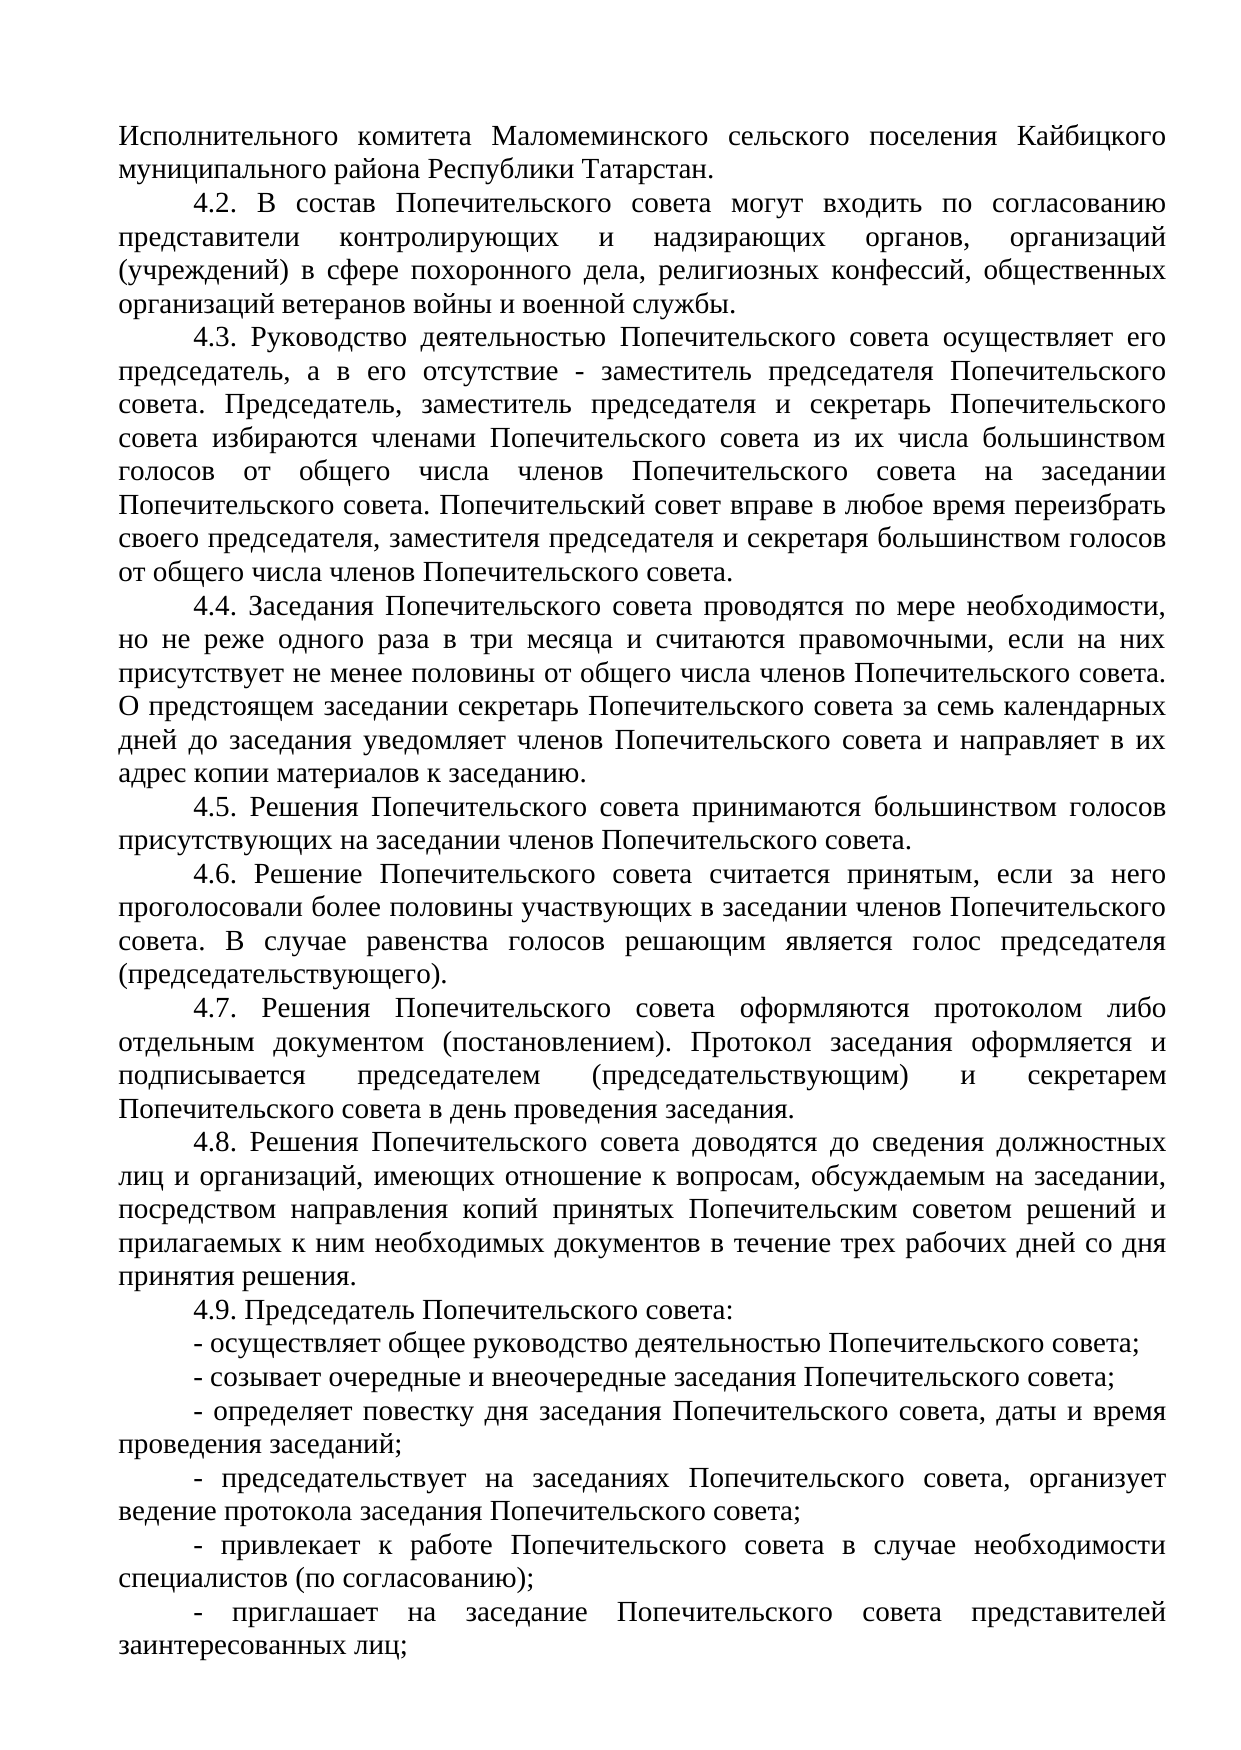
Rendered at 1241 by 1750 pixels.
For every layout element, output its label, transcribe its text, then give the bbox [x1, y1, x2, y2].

text - председательствует на заседаниях Попечительского совета, организует ведение протокола заседания Попечительского совета; [118, 1460, 1167, 1527]
text - приглашает на заседание Попечительского совета представителей заинтересованных лиц; [118, 1594, 1167, 1661]
text - привлекает к работе Попечительского совета в случае необходимости специалистов (по согласованию); [118, 1527, 1167, 1594]
text 4.4. Заседания Попечительского совета проводятся по мере необходимости, но не реже одного раза в три месяца и считаются правомочными, если на них присутствует не менее половины от общего числа членов Попечительского совета. О предстоящем заседании секретарь Попечительского совета за семь календарных дней до заседания уведомляет членов Попечительского совета и направляет в их адрес копии материалов к заседанию. [118, 588, 1167, 789]
text - определяет повестку дня заседания Попечительского совета, даты и время проведения заседаний; [118, 1393, 1167, 1460]
text 4.5. Решения Попечительского совета принимаются большинством голосов присутствующих на заседании членов Попечительского совета. [118, 789, 1167, 856]
text 4.2. В состав Попечительского совета могут входить по согласованию представители контролирующих и надзирающих органов, организаций (учреждений) в сфере похоронного дела, религиозных конфессий, общественных организаций ветеранов войны и военной службы. [118, 185, 1167, 319]
text - созывает очередные и внеочередные заседания Попечительского совета; [118, 1359, 1167, 1393]
text 4.6. Решение Попечительского совета считается принятым, если за него проголосовали более половины участвующих в заседании членов Попечительского совета. В случае равенства голосов решающим является голос председателя (председательствующего). [118, 856, 1167, 990]
text 4.8. Решения Попечительского совета доводятся до сведения должностных лиц и организаций, имеющих отношение к вопросам, обсуждаемым на заседании, посредством направления копий принятых Попечительским советом решений и прилагаемых к ним необходимых документов в течение трех рабочих дней со дня принятия решения. [118, 1124, 1167, 1292]
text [118, 118, 1167, 185]
text 4.7. Решения Попечительского совета оформляются протоколом либо отдельным документом (постановлением). Протокол заседания оформляется и подписывается председателем (председательствующим) и секретарем Попечительского совета в день проведения заседания. [118, 990, 1167, 1124]
text 4.9. Председатель Попечительского совета: [118, 1292, 1167, 1326]
text - осуществляет общее руководство деятельностью Попечительского совета; [118, 1326, 1167, 1359]
text 4.3. Руководство деятельностью Попечительского совета осуществляет его председатель, а в его отсутствие - заместитель председателя Попечительского совета. Председатель, заместитель председателя и секретарь Попечительского совета избираются членами Попечительского совета из их числа большинством голосов от общего числа членов Попечительского совета на заседании Попечительского совета. Попечительский совет вправе в любое время переизбрать своего председателя, заместителя председателя и секретаря большинством голосов от общего числа членов Попечительского совета. [118, 319, 1167, 588]
